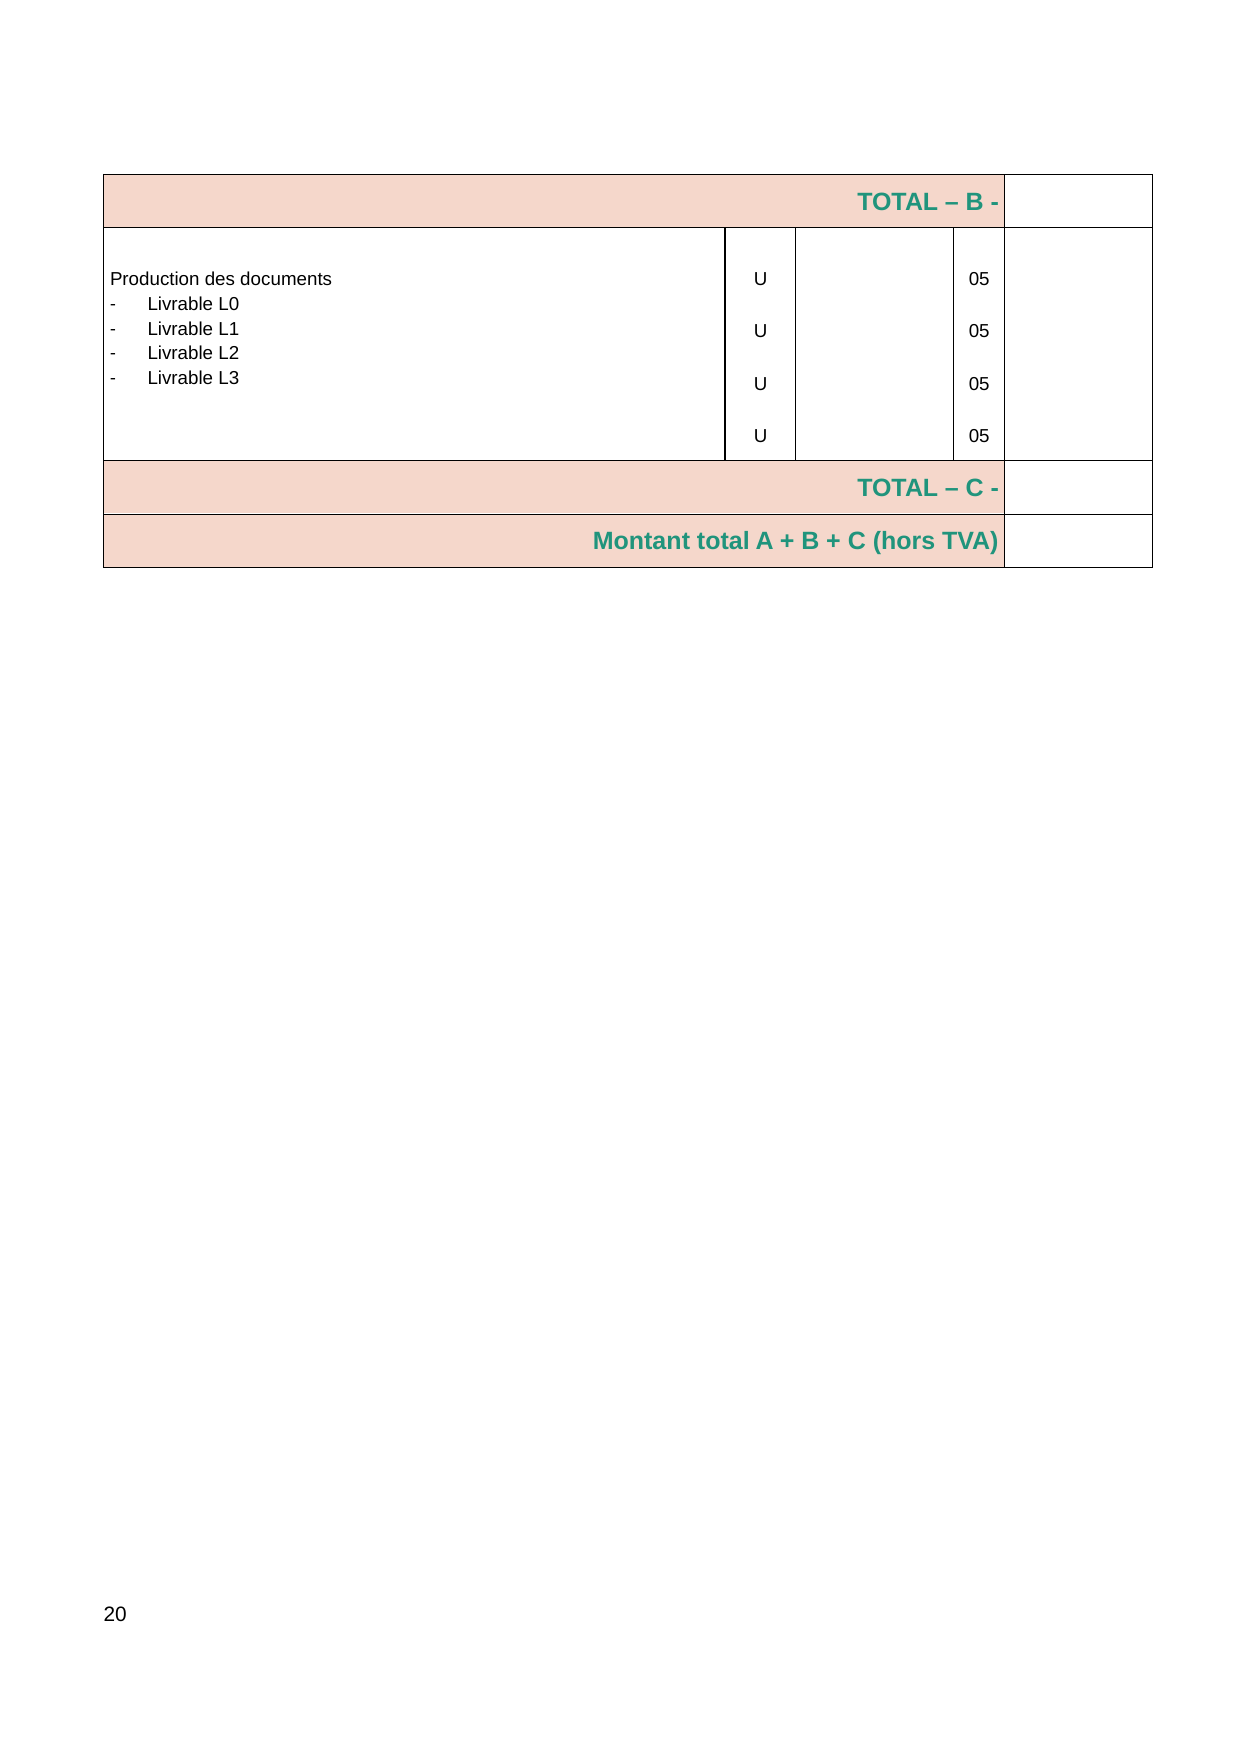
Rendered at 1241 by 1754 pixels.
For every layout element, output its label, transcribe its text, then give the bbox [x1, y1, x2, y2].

table_cell TOTAL – C - [104, 461, 1004, 513]
table_cell [1005, 461, 1152, 513]
table_cell U U U U [726, 228, 795, 460]
table_cell [1005, 175, 1152, 227]
table_cell [1005, 228, 1152, 460]
table_cell [796, 228, 953, 460]
table_cell Production des documents Livrable L0 Livrable L1 Livrable L2 Livrable L3 [104, 228, 724, 460]
table_cell 05 05 05 05 [954, 228, 1004, 460]
table_cell [1005, 515, 1152, 567]
table_cell Montant total A + B + C (hors TVA) [104, 515, 1004, 567]
table_cell TOTAL – B - [104, 175, 1004, 227]
